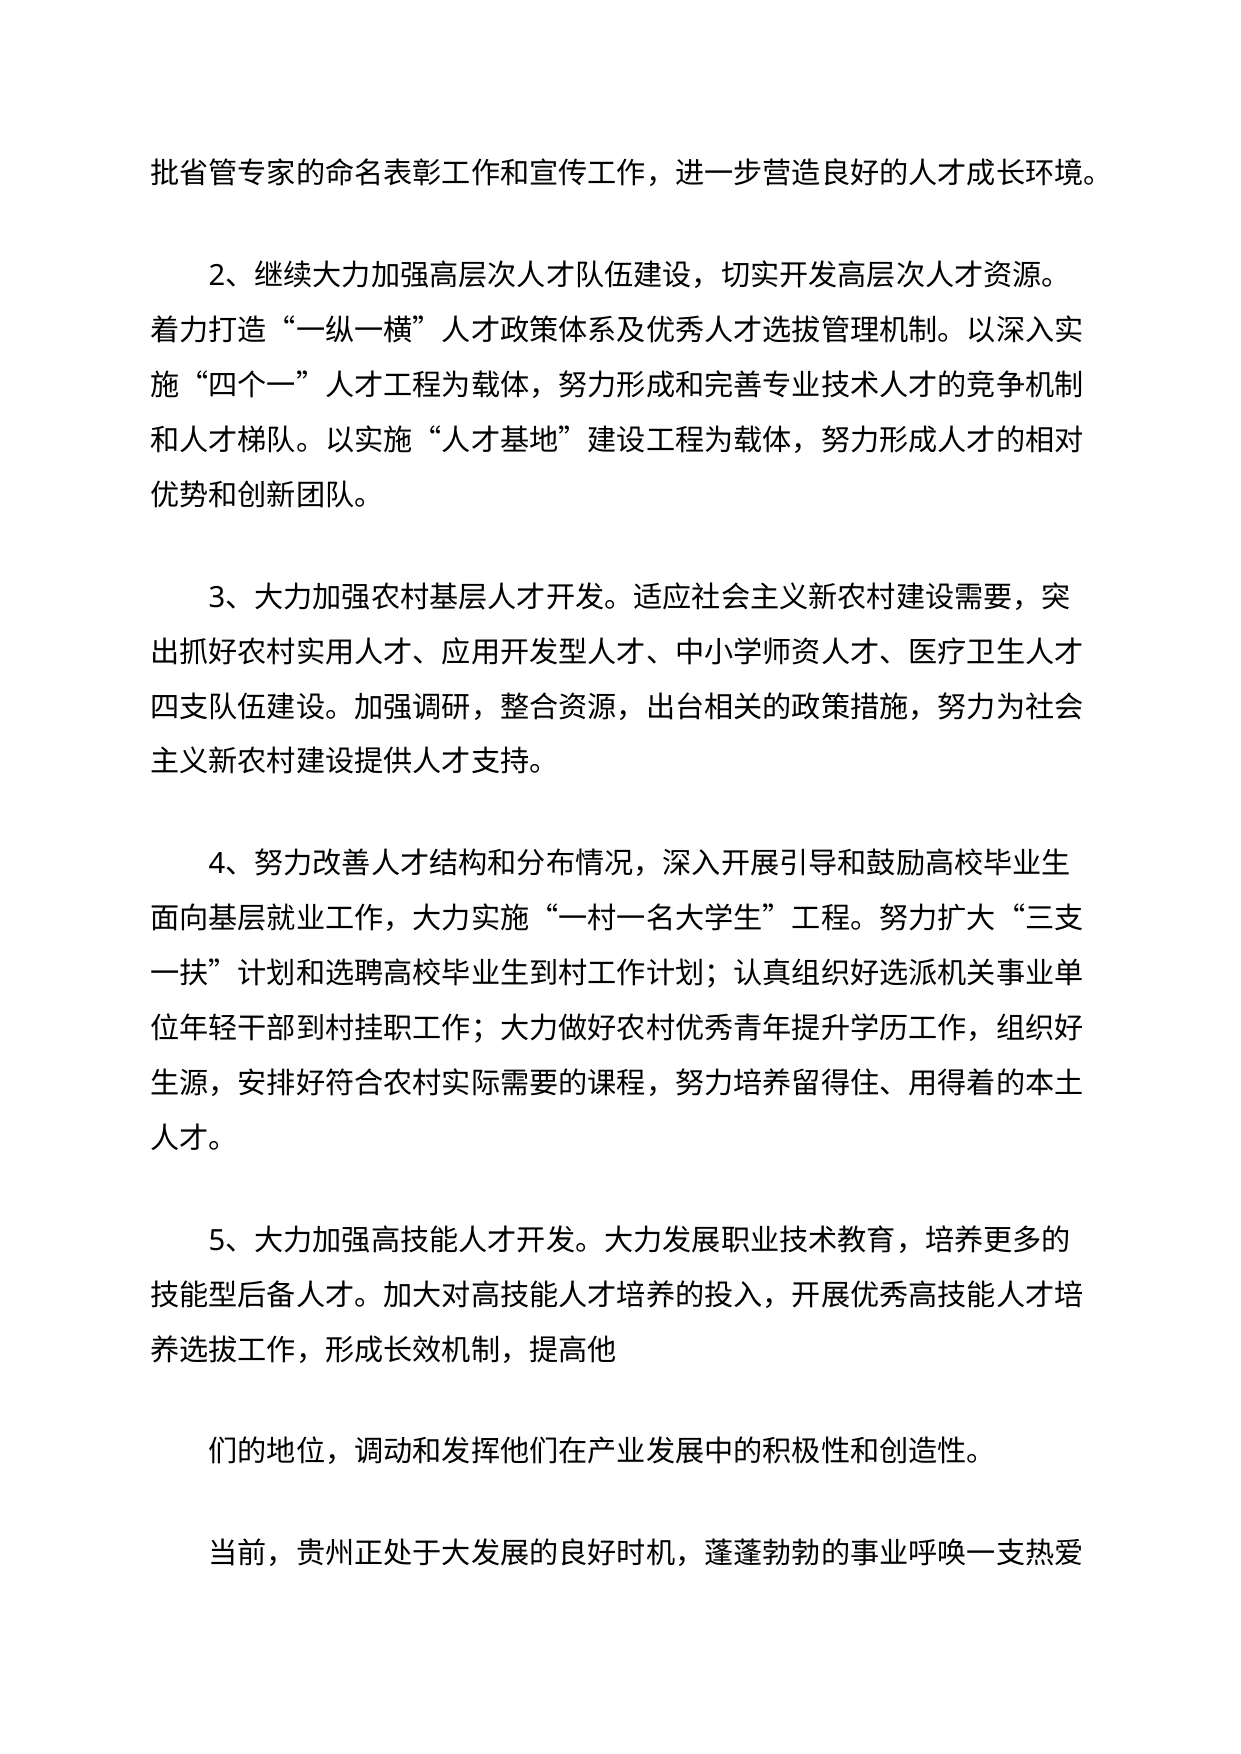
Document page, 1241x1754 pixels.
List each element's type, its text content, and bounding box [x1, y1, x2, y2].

text 4、努力改善人才结构和分布情况，深入开展引导和鼓励高校毕业生面向基层就业工作，大力实施“一村一名大学生”工程。努力扩大“三支一扶”计划和选聘高校毕业生到村工作计划；认真组织好选派机关事业单位年轻干部到村挂职工作；大力做好农村优秀青年提升学历工作，组织好生源，安排好符合农村实际需要的课程，努力培养留得住、用得着的本土人才。 [150, 840, 1090, 1157]
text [150, 1529, 1090, 1572]
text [150, 150, 1090, 192]
text 们的地位，调动和发挥他们在产业发展中的积极性和创造性。 [150, 1428, 1090, 1470]
text 3、大力加强农村基层人才开发。适应社会主义新农村建设需要，突出抓好农村实用人才、应用开发型人才、中小学师资人才、医疗卫生人才四支队伍建设。加强调研，整合资源，出台相关的政策措施，努力为社会主义新农村建设提供人才支持。 [150, 573, 1090, 780]
text 2、继续大力加强高层次人才队伍建设，切实开发高层次人才资源。着力打造“一纵一横”人才政策体系及优秀人才选拔管理机制。以深入实施“四个一”人才工程为载体，努力形成和完善专业技术人才的竞争机制和人才梯队。以实施“人才基地”建设工程为载体，努力形成人才的相对优势和创新团队。 [150, 252, 1090, 514]
text 5、大力加强高技能人才开发。大力发展职业技术教育，培养更多的技能型后备人才。加大对高技能人才培养的投入，开展优秀高技能人才培养选拔工作，形成长效机制，提高他 [150, 1216, 1090, 1368]
